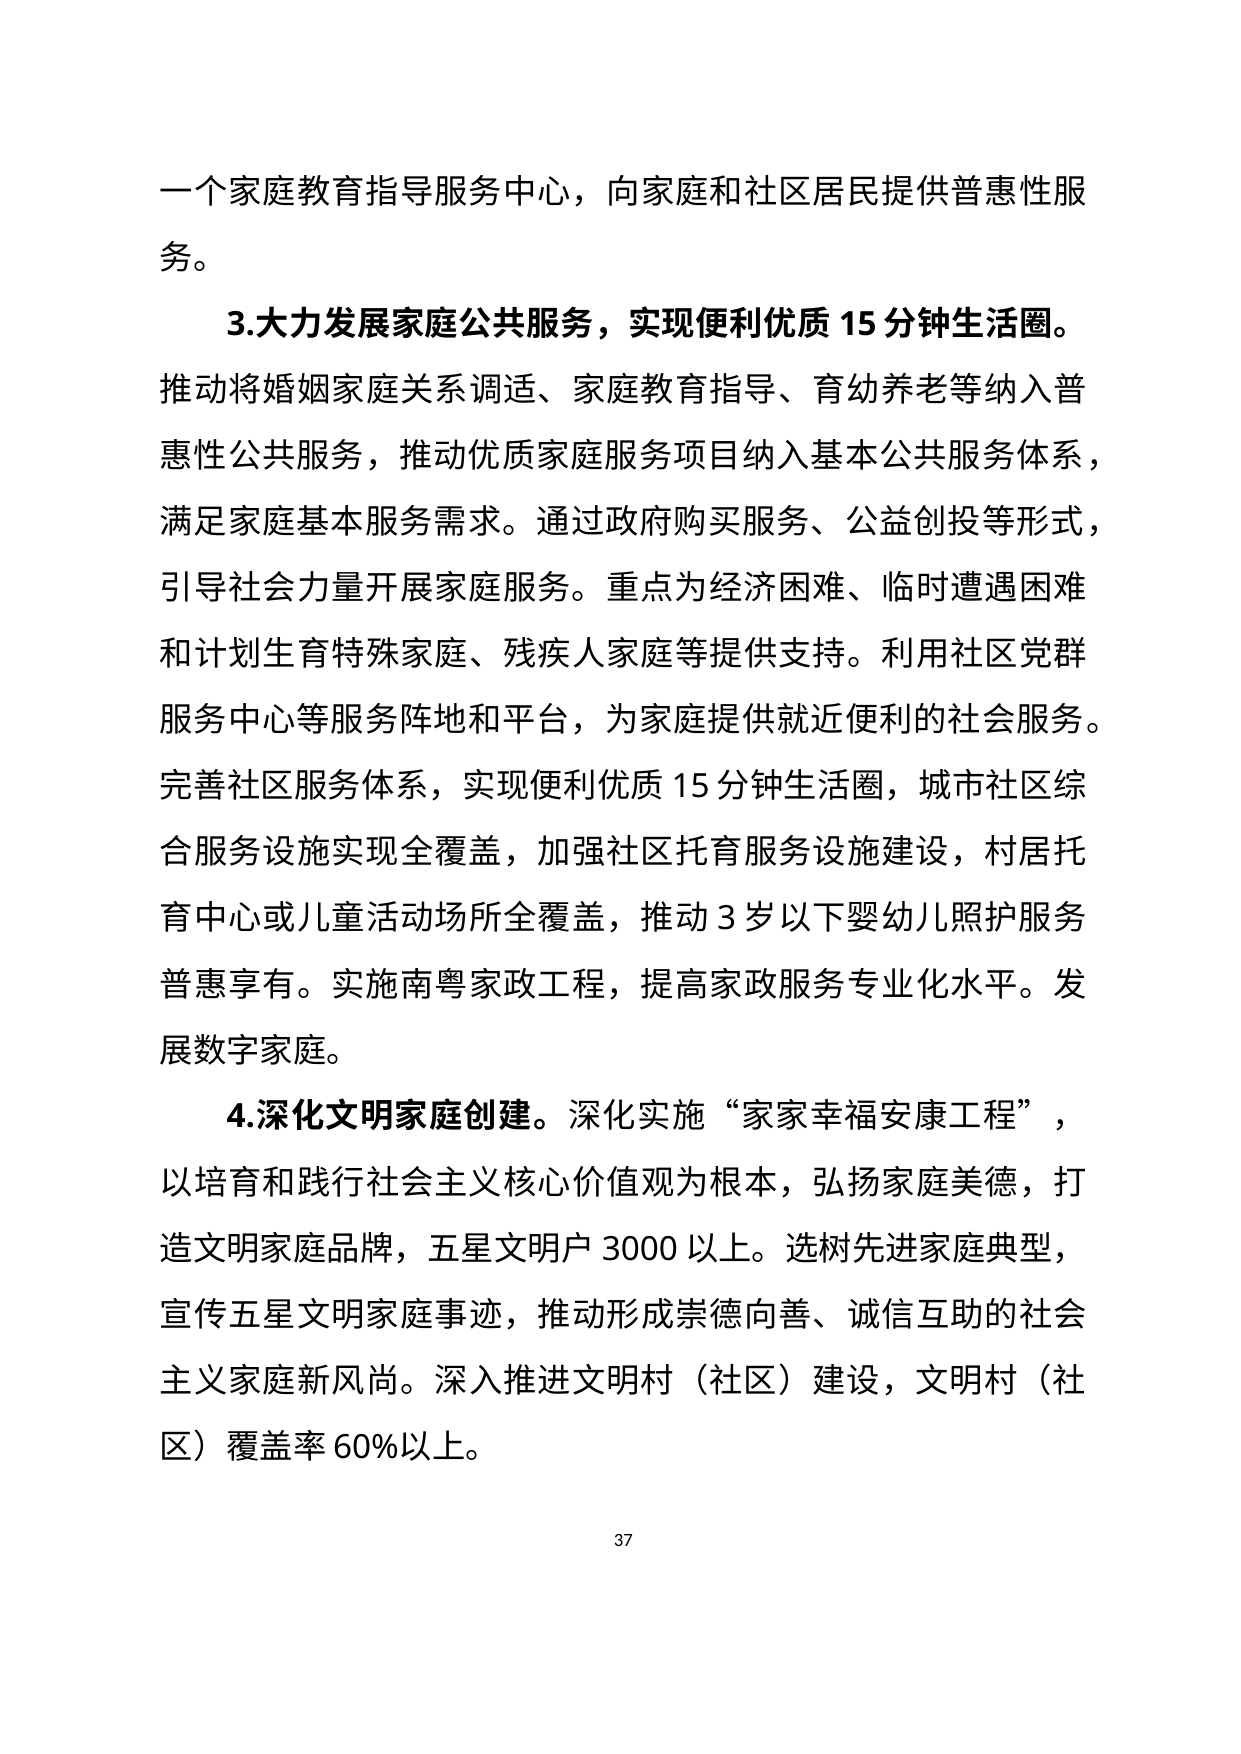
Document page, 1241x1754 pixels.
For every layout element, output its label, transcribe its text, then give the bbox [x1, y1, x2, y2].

text 4.深化文明家庭创建。深化实施“家家幸福安康工程”，以培育和践行社会主义核心价值观为根本，弘扬家庭美德，打造文明家庭品牌，五星文明户3000以上。选树先进家庭典型，宣传五星文明家庭事迹，推动形成崇德向善、诚信互助的社会主义家庭新风尚。深入推进文明村（社区）建设，文明村（社区）覆盖率60%以上。 [159, 1081, 1087, 1477]
text 3.大力发展家庭公共服务，实现便利优质15分钟生活圈。推动将婚姻家庭关系调适、家庭教育指导、育幼养老等纳入普惠性公共服务，推动优质家庭服务项目纳入基本公共服务体系，满足家庭基本服务需求。通过政府购买服务、公益创投等形式，引导社会力量开展家庭服务。重点为经济困难、临时遭遇困难和计划生育特殊家庭、残疾人家庭等提供支持。利用社区党群服务中心等服务阵地和平台，为家庭提供就近便利的社会服务。完善社区服务体系，实现便利优质15分钟生活圈，城市社区综合服务设施实现全覆盖，加强社区托育服务设施建设，村居托育中心或儿童活动场所全覆盖，推动3岁以下婴幼儿照护服务普惠享有。实施南粤家政工程，提高家政服务专业化水平。发展数字家庭。 [159, 288, 1087, 1081]
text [159, 156, 1087, 288]
